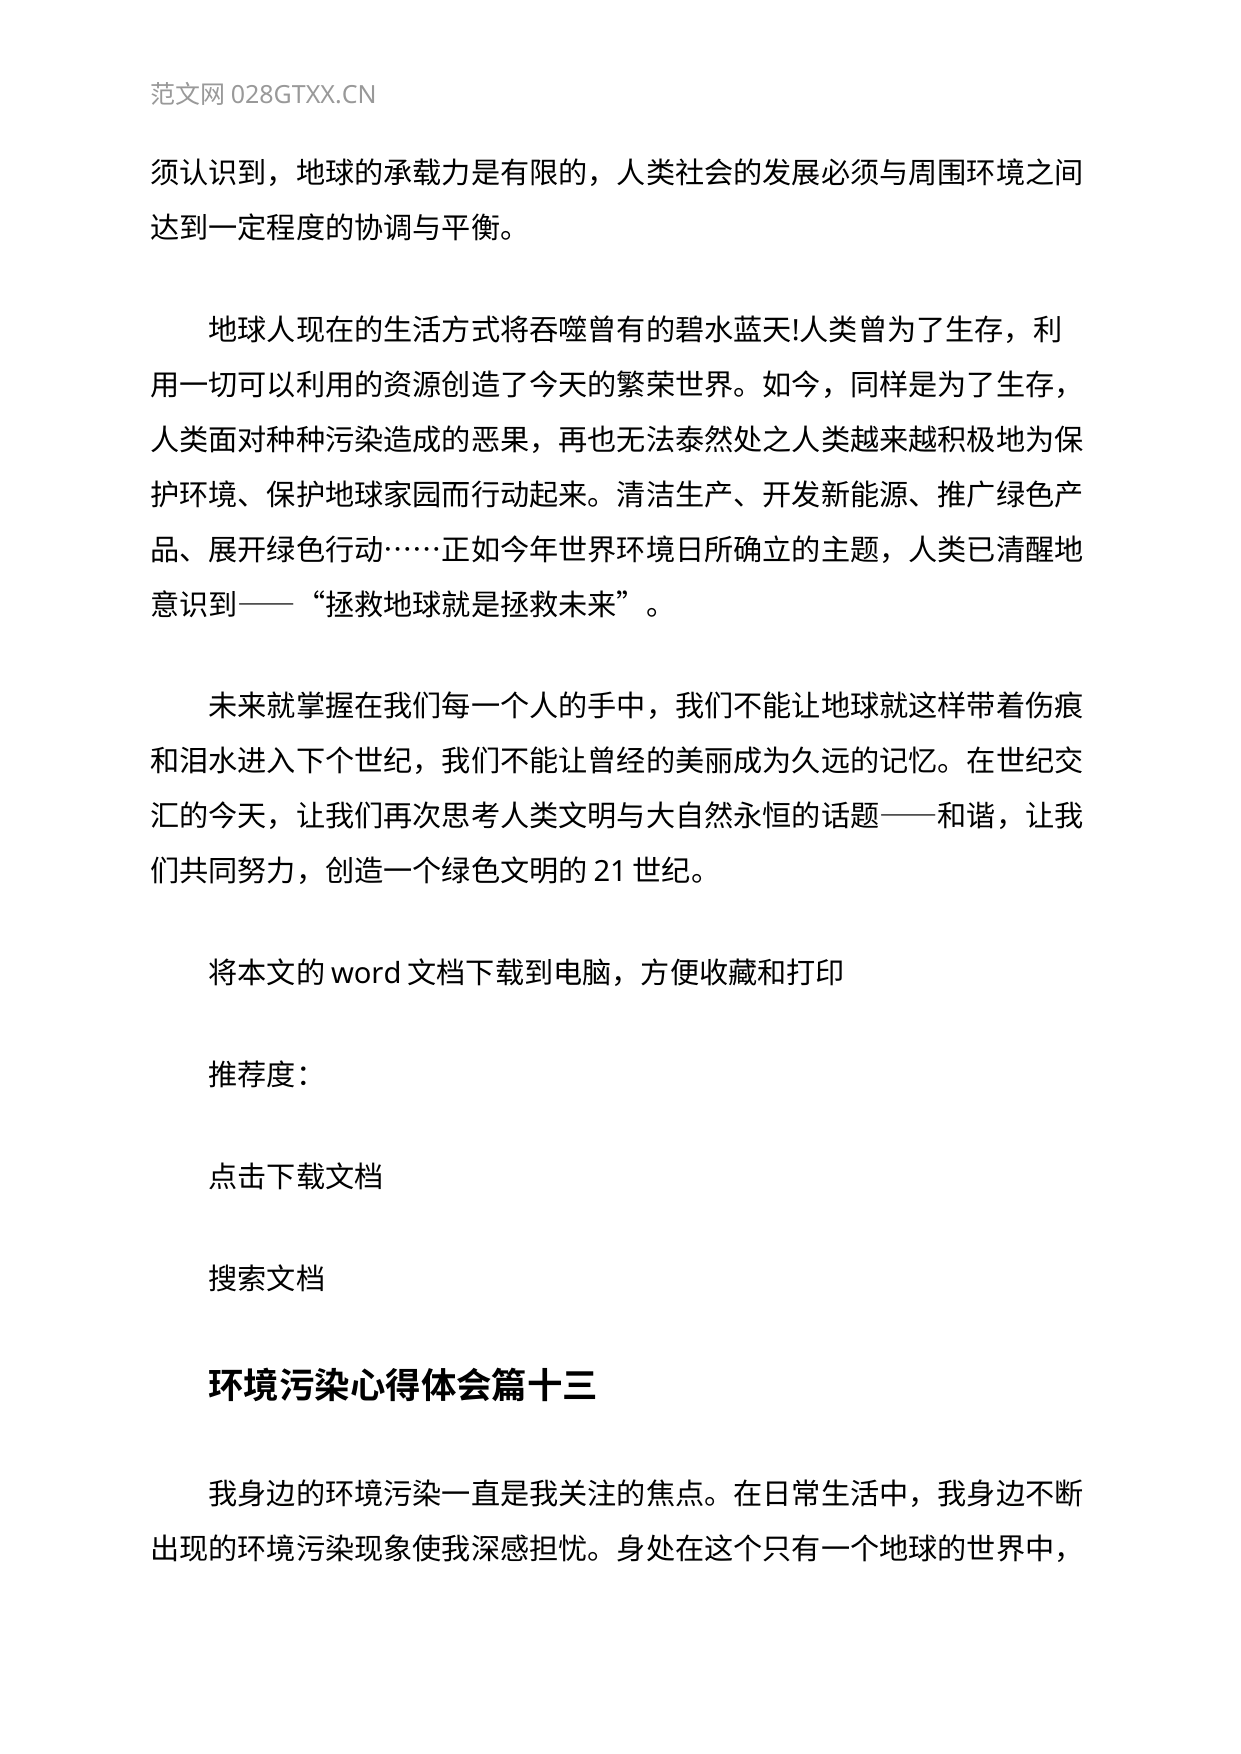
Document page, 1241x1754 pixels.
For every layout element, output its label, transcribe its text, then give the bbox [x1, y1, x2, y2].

text 未来就掌握在我们每一个人的手中，我们不能让地球就这样带着伤痕和泪水进入下个世纪，我们不能让曾经的美丽成为久远的记忆。在世纪交汇的今天，让我们再次思考人类文明与大自然永恒的话题——和谐，让我们共同努力，创造一个绿色文明的21世纪。 [150, 683, 1090, 890]
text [150, 150, 1090, 247]
text 环境污染心得体会篇十三 [150, 1357, 1090, 1408]
text 点击下载文档 [150, 1153, 1090, 1196]
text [150, 1470, 1090, 1568]
text 将本文的word文档下载到电脑，方便收藏和打印 [150, 950, 1090, 992]
text 搜索文档 [150, 1255, 1090, 1297]
text 地球人现在的生活方式将吞噬曾有的碧水蓝天!人类曾为了生存，利用一切可以利用的资源创造了今天的繁荣世界。如今，同样是为了生存，人类面对种种污染造成的恶果，再也无法泰然处之人类越来越积极地为保护环境、保护地球家园而行动起来。清洁生产、开发新能源、推广绿色产品、展开绿色行动……正如今年世界环境日所确立的主题，人类已清醒地意识到——“拯救地球就是拯救未来”。 [150, 307, 1090, 623]
text 推荐度： [150, 1052, 1090, 1094]
